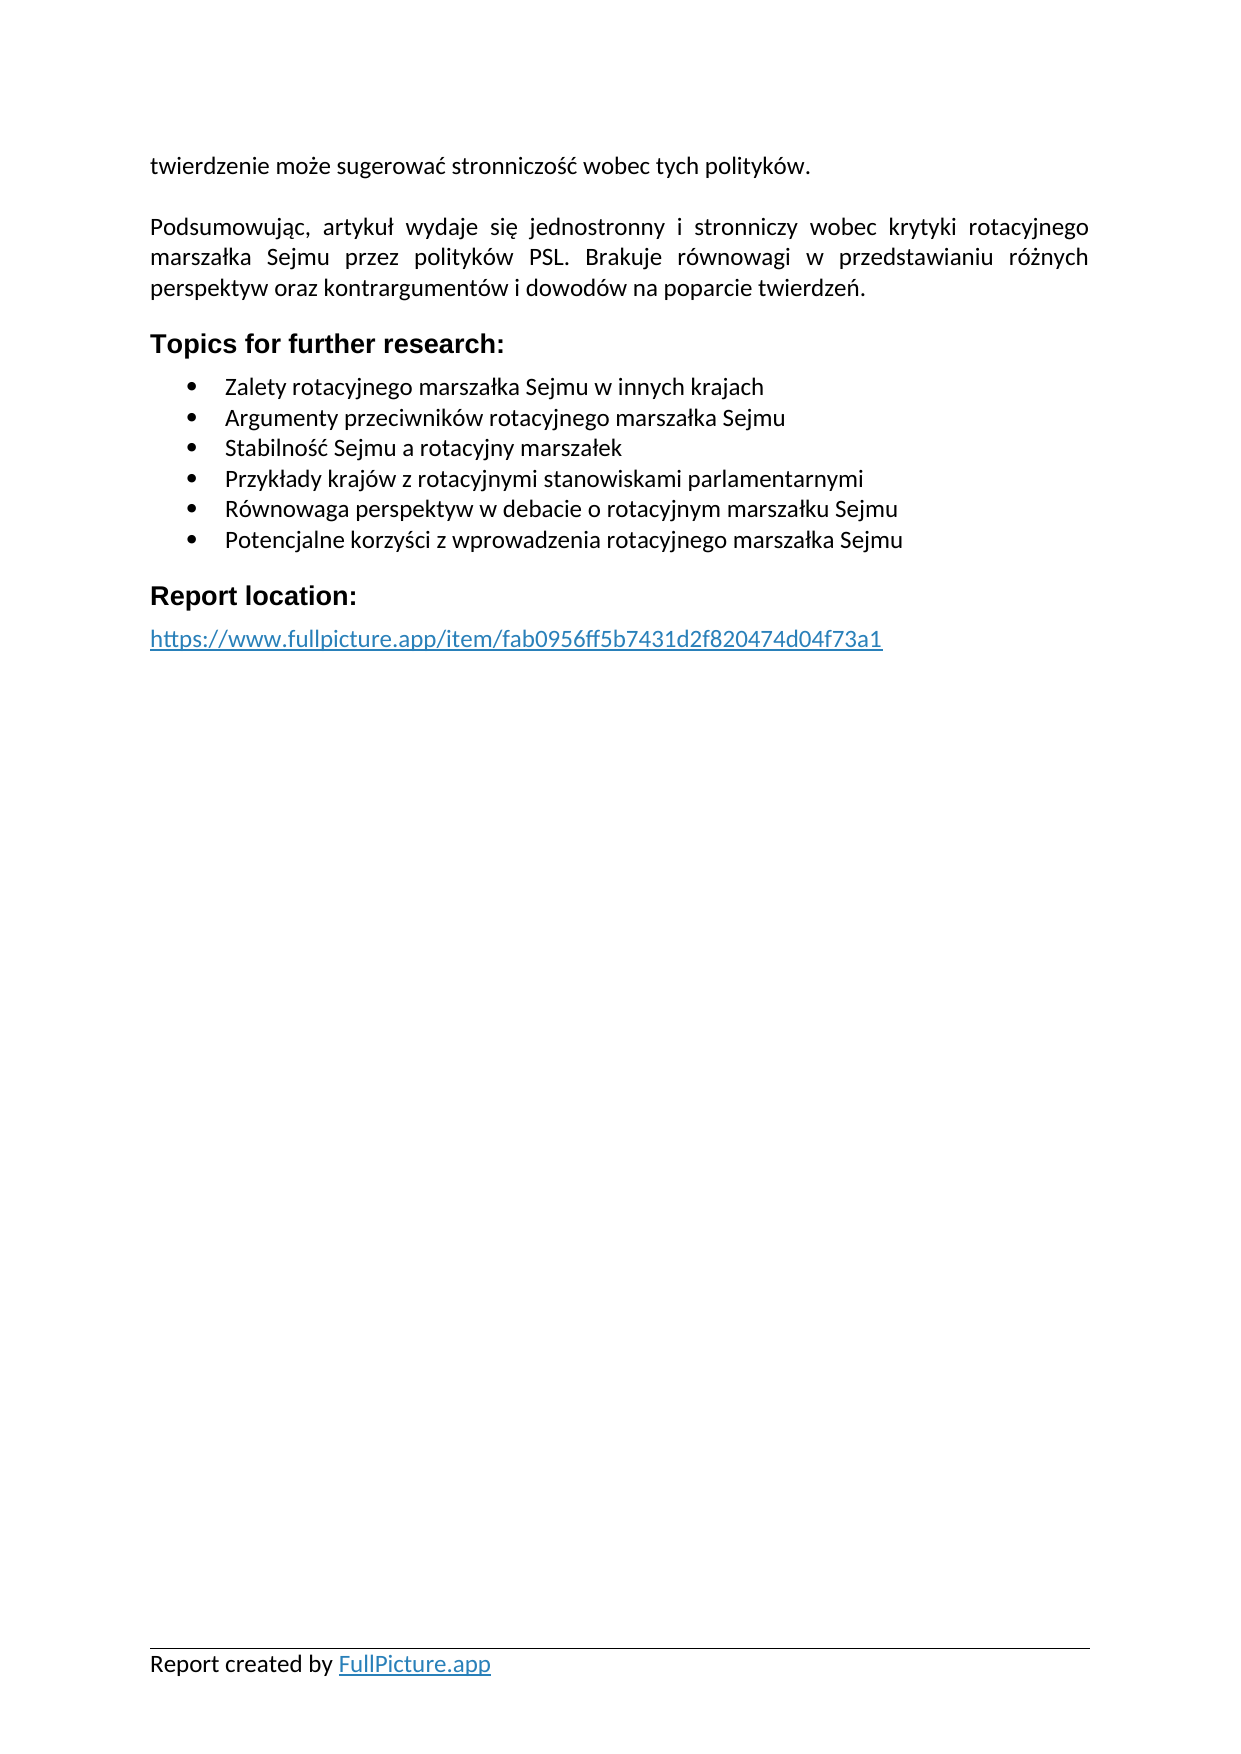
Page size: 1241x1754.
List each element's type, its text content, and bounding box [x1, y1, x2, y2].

subtitle Topics for further research: [150, 328, 1090, 359]
text Podsumowując, artykuł wydaje się jednostronny i stronniczy wobec krytyki rotacyjnego marszałka Sejmu przez polityków PSL. Brakuje równowagi w przedstawianiu różnych perspektyw oraz kontrargumentów i dowodów na poparcie twierdzeń. [150, 211, 1090, 303]
list Zalety rotacyjnego marszałka Sejmu w innych krajach [187, 371, 1090, 402]
list Równowaga perspektyw w debacie o rotacyjnym marszałku Sejmu [187, 493, 1090, 524]
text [150, 150, 1090, 181]
subtitle Report location: [150, 579, 1090, 611]
text https://www.fullpicture.app/item/fab0956ff5b7431d2f820474d04f73a1 [150, 623, 1090, 654]
list Potencjalne korzyści z wprowadzenia rotacyjnego marszałka Sejmu [187, 524, 1090, 554]
list Argumenty przeciwników rotacyjnego marszałka Sejmu [187, 402, 1090, 432]
list Przykłady krajów z rotacyjnymi stanowiskami parlamentarnymi [187, 463, 1090, 493]
list Stabilność Sejmu a rotacyjny marszałek [187, 432, 1090, 463]
